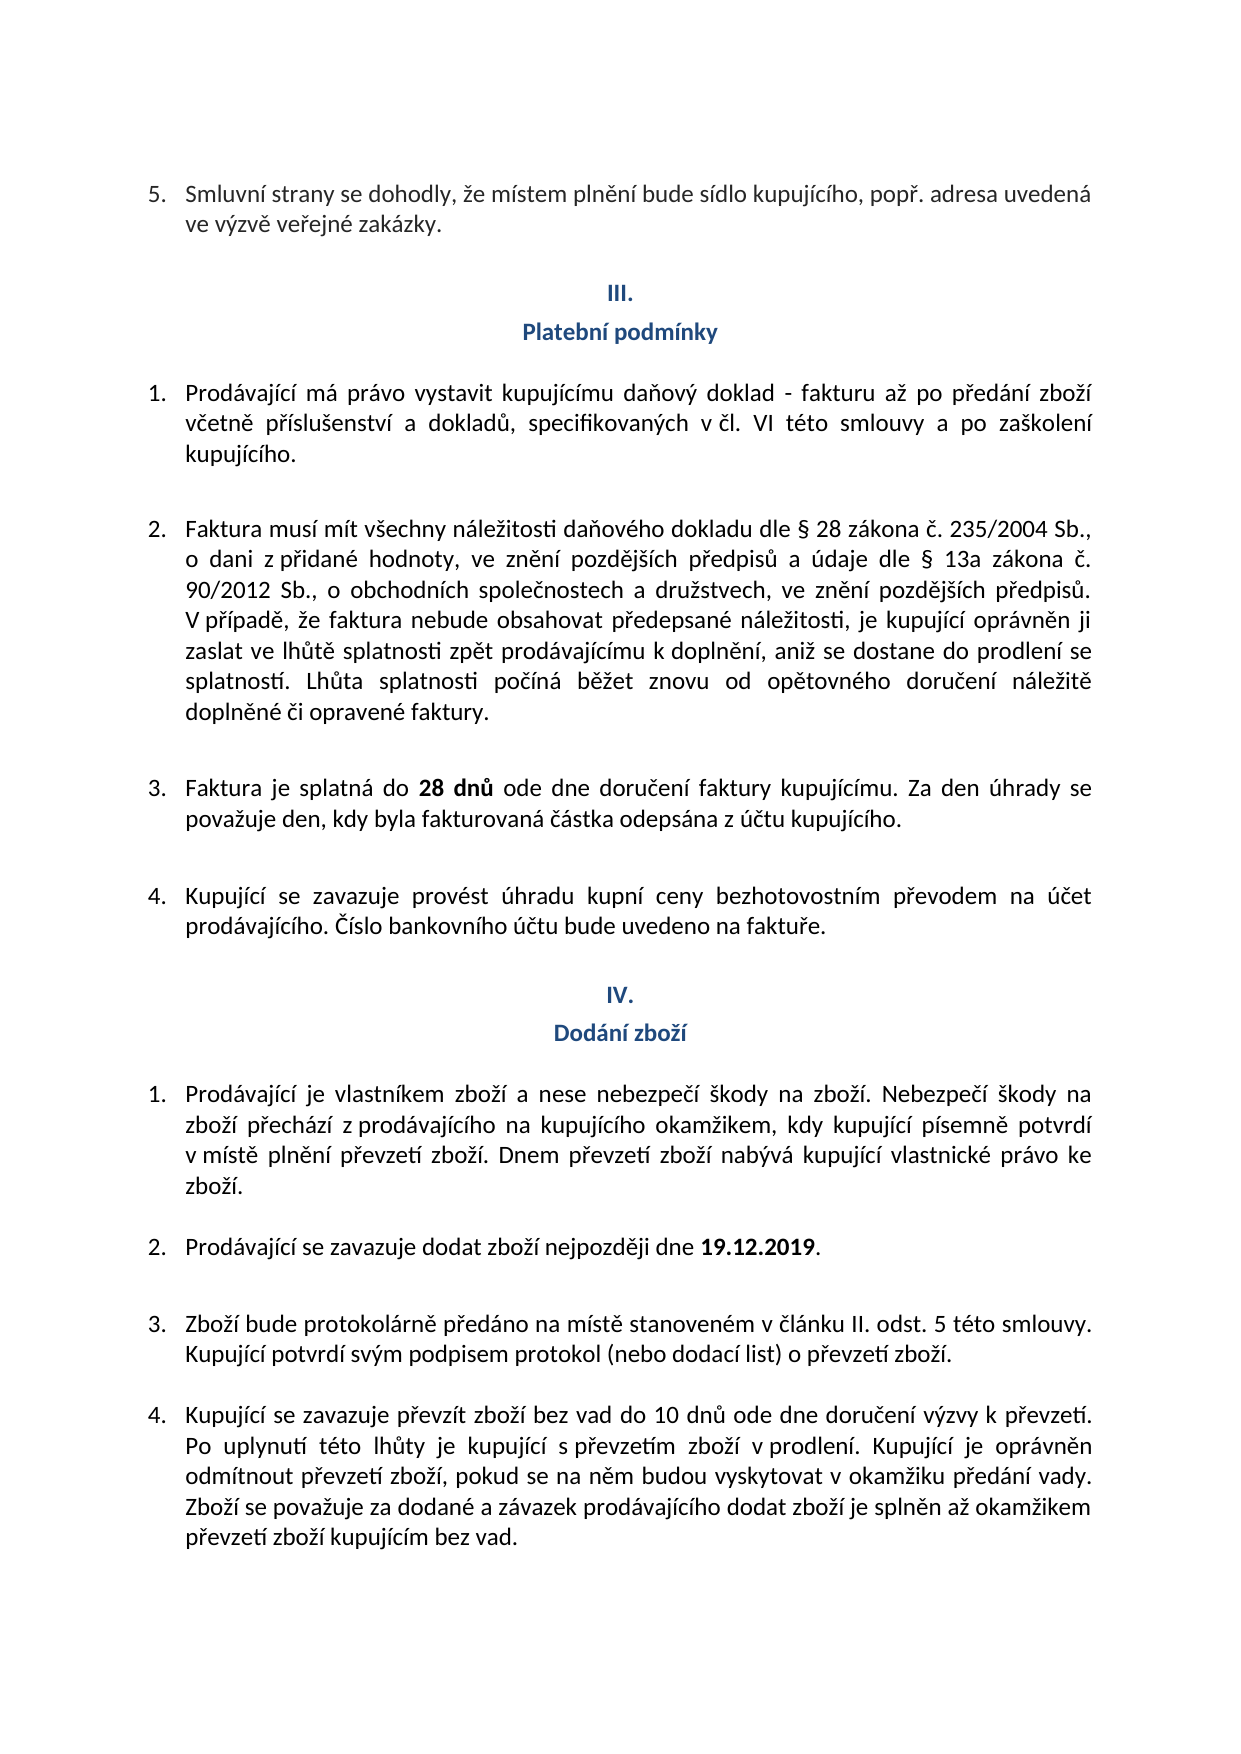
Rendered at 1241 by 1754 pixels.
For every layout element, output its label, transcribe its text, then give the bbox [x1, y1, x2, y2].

text Platební podmínky [148, 316, 1093, 346]
list Prodávající se zavazuje dodat zboží nejpozději dne 19.12.2019. [148, 1231, 1093, 1262]
list Kupující se zavazuje provést úhradu kupní ceny bezhotovostním převodem na účet prodávajícího. Číslo bankovního účtu bude uvedeno na faktuře. [148, 880, 1093, 941]
list Faktura musí mít všechny náležitosti daňového dokladu dle § 28 zákona č. 235/2004 Sb., o dani z přidané hodnoty, ve znění pozdějších předpisů a údaje dle § 13a zákona č. 90/2012 Sb., o obchodních společnostech a družstvech, ve znění pozdějších předpisů. V případě, že faktura nebude obsahovat předepsané náležitosti, je kupující oprávněn ji zaslat ve lhůtě splatnosti zpět prodávajícímu k doplnění, aniž se dostane do prodlení se splatností. Lhůta splatnosti počíná běžet znovu od opětovného doručení náležitě doplněné či opravené faktury. [148, 513, 1093, 726]
list Prodávající je vlastníkem zboží a nese nebezpečí škody na zboží. Nebezpečí škody na zboží přechází z prodávajícího na kupujícího okamžikem, kdy kupující písemně potvrdí v místě plnění převzetí zboží. Dnem převzetí zboží nabývá kupující vlastnické právo ke zboží. [148, 1078, 1093, 1201]
list Smluvní strany se dohodly, že místem plnění bude sídlo kupujícího, popř. adresa uvedená ve výzvě veřejné zakázky. [148, 178, 1093, 239]
text IV. [148, 979, 1093, 1010]
text Dodání zboží [148, 1017, 1093, 1048]
list Kupující se zavazuje převzít zboží bez vad do 10 dnů ode dne doručení výzvy k převzetí. Po uplynutí této lhůty je kupující s převzetím zboží v prodlení. Kupující je oprávněn odmítnout převzetí zboží, pokud se na něm budou vyskytovat v okamžiku předání vady. Zboží se považuje za dodané a závazek prodávajícího dodat zboží je splněn až okamžikem převzetí zboží kupujícím bez vad. [148, 1399, 1093, 1552]
list Zboží bude protokolárně předáno na místě stanoveném v článku II. odst. 5 této smlouvy. Kupující potvrdí svým podpisem protokol (nebo dodací list) o převzetí zboží. [148, 1308, 1093, 1369]
list Prodávající má právo vystavit kupujícímu daňový doklad - fakturu až po předání zboží včetně příslušenství a dokladů, specifikovaných v čl. VI této smlouvy a po zaškolení kupujícího. [148, 377, 1093, 468]
text III. [148, 277, 1093, 308]
list Faktura je splatná do 28 dnů ode dne doručení faktury kupujícímu. Za den úhrady se považuje den, kdy byla fakturovaná částka odepsána z účtu kupujícího. [148, 773, 1093, 834]
